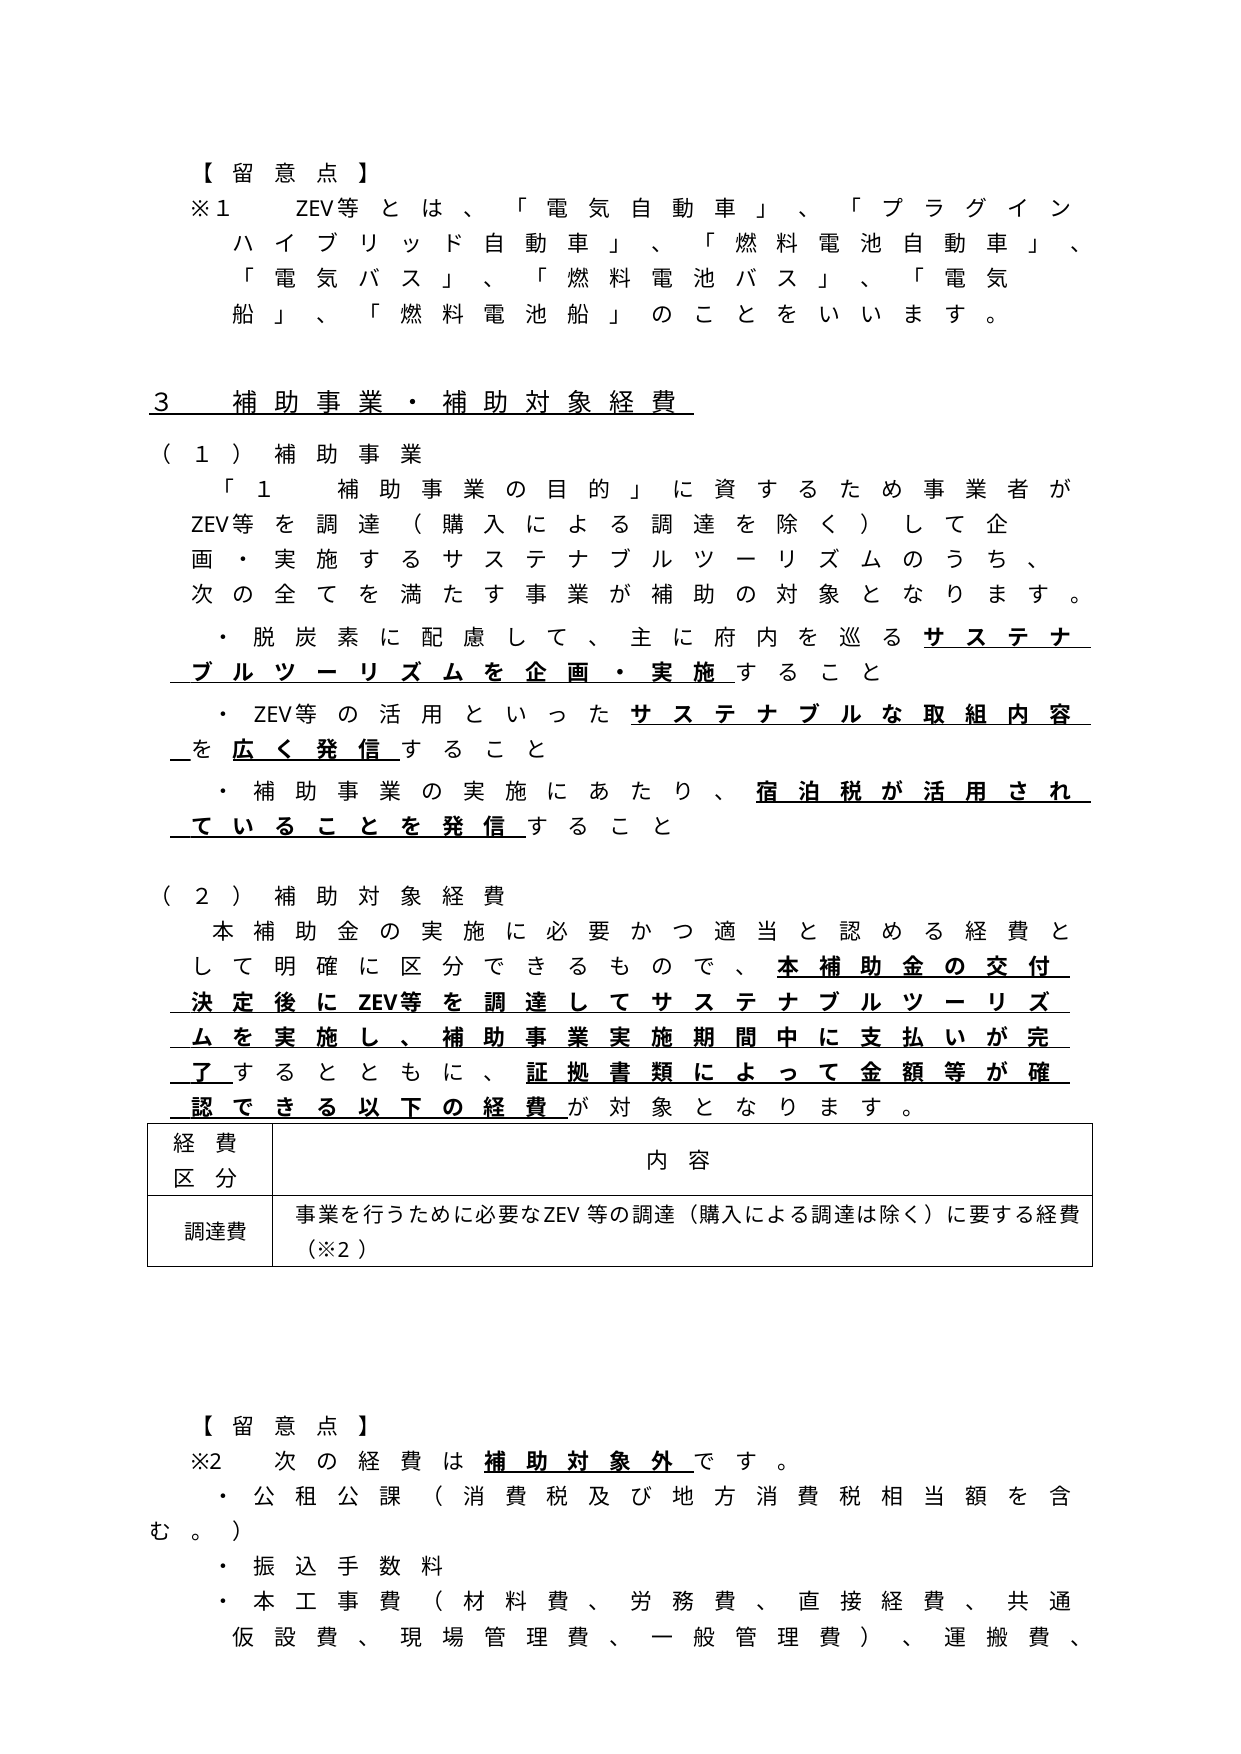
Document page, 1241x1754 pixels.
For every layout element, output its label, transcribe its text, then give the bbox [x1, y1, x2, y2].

text 本補助金の実施に必要かつ適当と認める経費として明確に区分できるもので、本補助金の交付決定後にZEV等を調達してサステナブルツーリズムを実施し、補助事業実施期間中に支払いが完了するとともに、証拠書類によって金額等が確認できる以下の経費が対象となります。 [170, 913, 1091, 1123]
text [191, 1583, 1091, 1653]
text ３ 補助事業・補助対象経費 [149, 365, 1091, 435]
text ・公租公課（消費税及び地方消費税相当額を含む。） [149, 1477, 1091, 1548]
text ※2 次の経費は補助対象外です。 [170, 1442, 1091, 1477]
table_header 内容 [273, 1124, 1092, 1194]
text 「１ 補助事業の目的」に資するため事業者がZEV等を調達（購入による調達を除く）して企画・実施するサステナブルツーリズムのうち、次の全てを満たす事業が補助の対象となります。 [170, 470, 1091, 611]
text 【留意点】 [149, 1407, 1091, 1442]
text ・補助事業の実施にあたり、宿泊税が活用されていることを発信すること [170, 772, 1091, 842]
text ・振込手数料 [149, 1548, 1091, 1583]
text （２）補助対象経費 [149, 877, 1091, 913]
text ・脱炭素に配慮して、主に府内を巡るサステナブルツーリズムを企画・実施すること [170, 618, 1091, 688]
table_header 経費区分 [148, 1124, 272, 1194]
text ※１ ZEV等とは、「電気自動車」、「プラグインハイブリッド自動車」、「燃料電池自動車」、「電気バス」、「燃料電池バス」、「電気船」、「燃料電池船」のことをいいます。 [170, 189, 1091, 330]
text ・ZEV等の活用といったサステナブルな取組内容を広く発信すること [170, 695, 1091, 765]
text （１）補助事業 [149, 435, 1091, 470]
table_cell 事業を行うために必要なZEV等の調達（購入による調達は除く）に要する経費（※2） [273, 1196, 1092, 1266]
text 【留意点】 [149, 154, 1091, 189]
table_cell 調達費 [148, 1196, 272, 1266]
